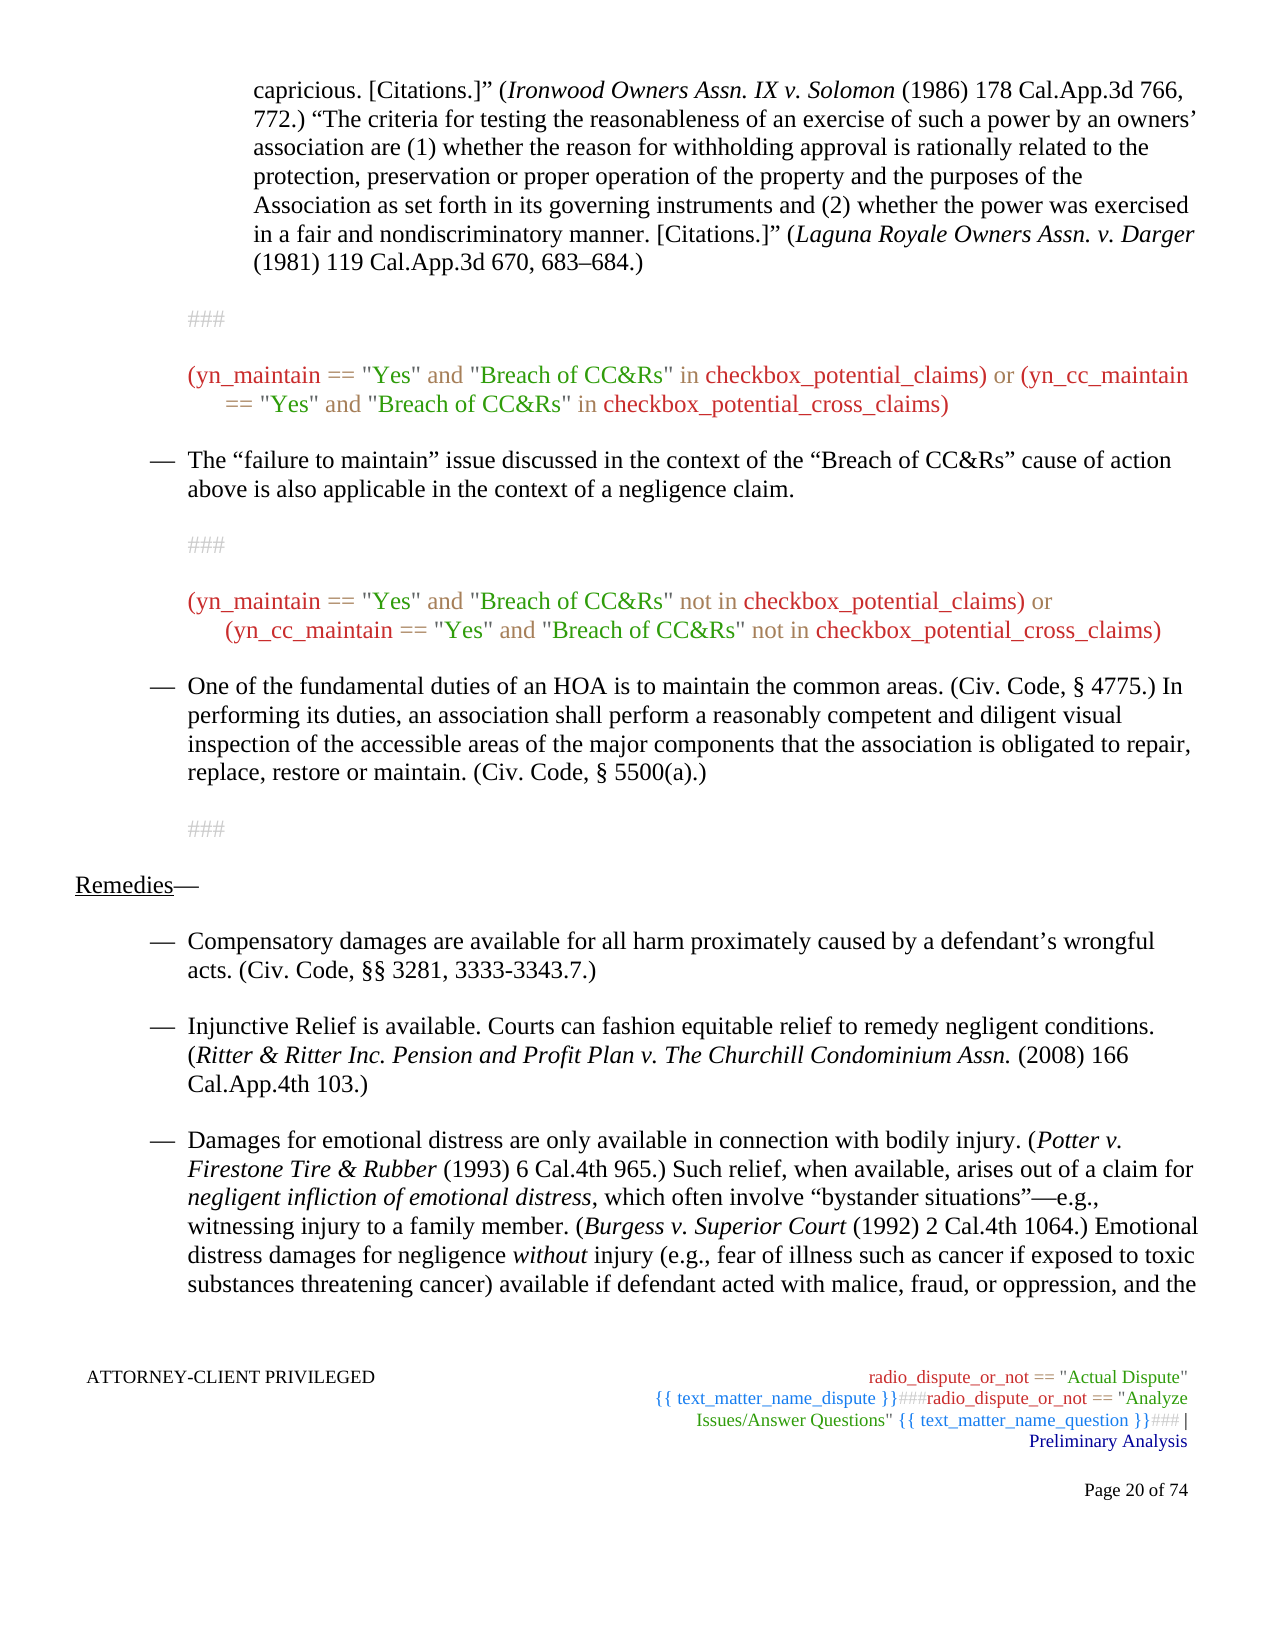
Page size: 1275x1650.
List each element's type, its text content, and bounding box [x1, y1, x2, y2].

text — One of the fundamental duties of an HOA is to maintain the common areas. (Civ. Code, § 4775.) In performing its duties, an association shall perform a reasonably competent and diligent visual inspection of the accessible areas of the major components that the association is obligated to repair, replace, restore or maintain. (Civ. Code, § 5500(a).) [150, 671, 1200, 786]
text — The “failure to maintain” issue discussed in the context of the “Breach of CC&Rs” cause of action above is also applicable in the context of a negligence claim. [150, 445, 1200, 502]
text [216, 75, 1200, 276]
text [150, 1125, 1200, 1297]
text — Compensatory damages are available for all harm proximately caused by a defendant’s wrongful acts. (Civ. Code, §§ 3281, 3333-3343.7.) [150, 926, 1200, 984]
text — Injunctive Relief is available. Courts can fashion equitable relief to remedy negligent conditions. (Ritter & Ritter Inc. Pension and Profit Plan v. The Churchill Condominium Assn. (2008) 166 Cal.App.4th 103.) [150, 1011, 1200, 1097]
text Remedies— [75, 870, 1200, 899]
